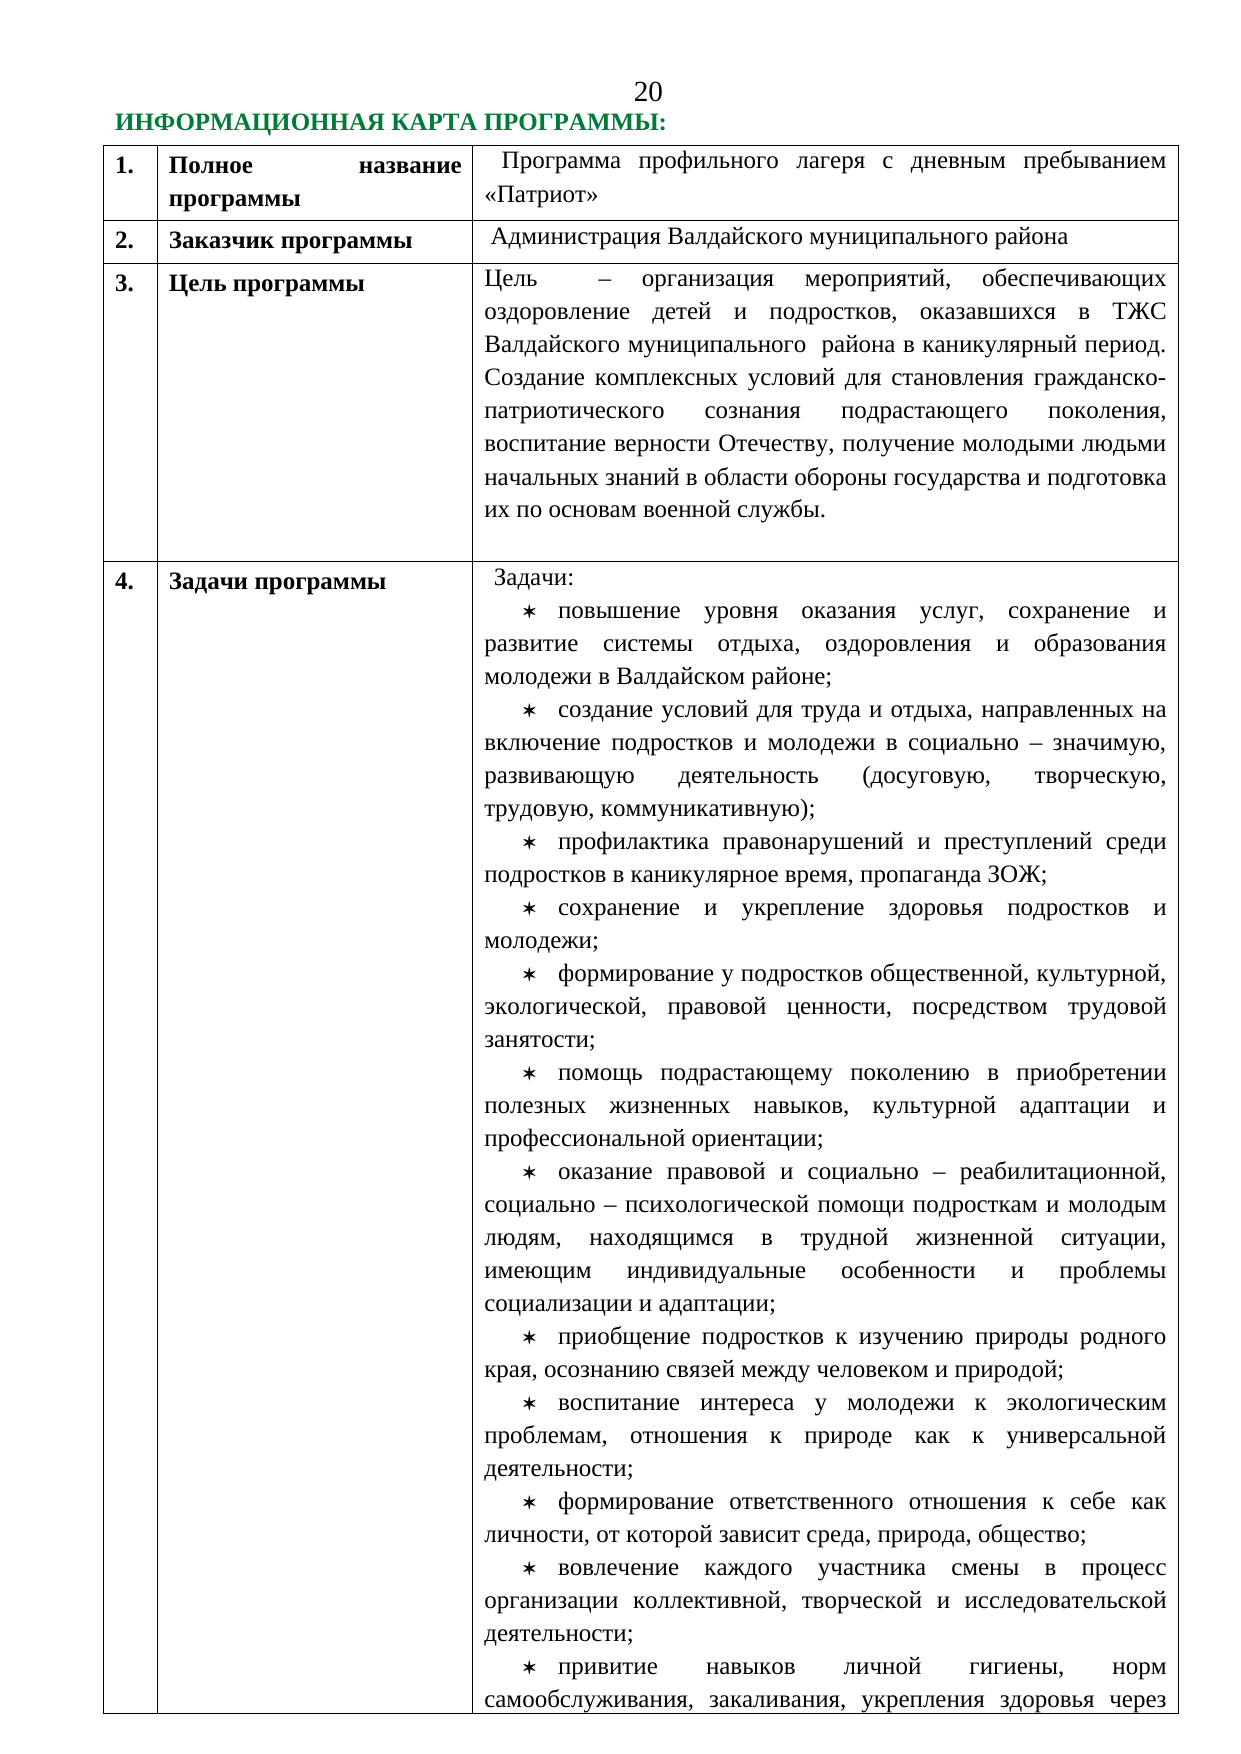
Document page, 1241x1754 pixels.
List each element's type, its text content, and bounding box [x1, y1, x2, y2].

table_cell Цель программы [158, 264, 472, 561]
table_cell Администрация Валдайского муниципального района [473, 221, 1178, 262]
table_cell 2. [104, 221, 157, 262]
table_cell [473, 562, 1178, 1713]
table_cell Заказчик программы [158, 221, 472, 262]
table_cell 4. [104, 562, 157, 1713]
table_cell Задачи программы [158, 562, 472, 1713]
table_header 1. [104, 146, 157, 220]
table_cell 3. [104, 264, 157, 561]
text ИНФОРМАЦИОННАЯ КАРТА ПРОГРАММЫ: [115, 107, 1181, 136]
table_header Полное название программы [158, 146, 472, 220]
table_cell Цель – организация мероприятий, обеспечивающих оздоровление детей и подростков, оказавшихся в ТЖС Валдайского муниципального района в каникулярный период. Создание комплексных условий для становления гражданско-патриотического сознания подрастающего поколения, воспитание верности Отечеству, получение молодыми людьми начальных знаний в области обороны государства и подготовка их по основам военной службы. [473, 264, 1178, 561]
table_header Программа профильного лагеря с дневным пребыванием «Патриот» [473, 146, 1178, 220]
